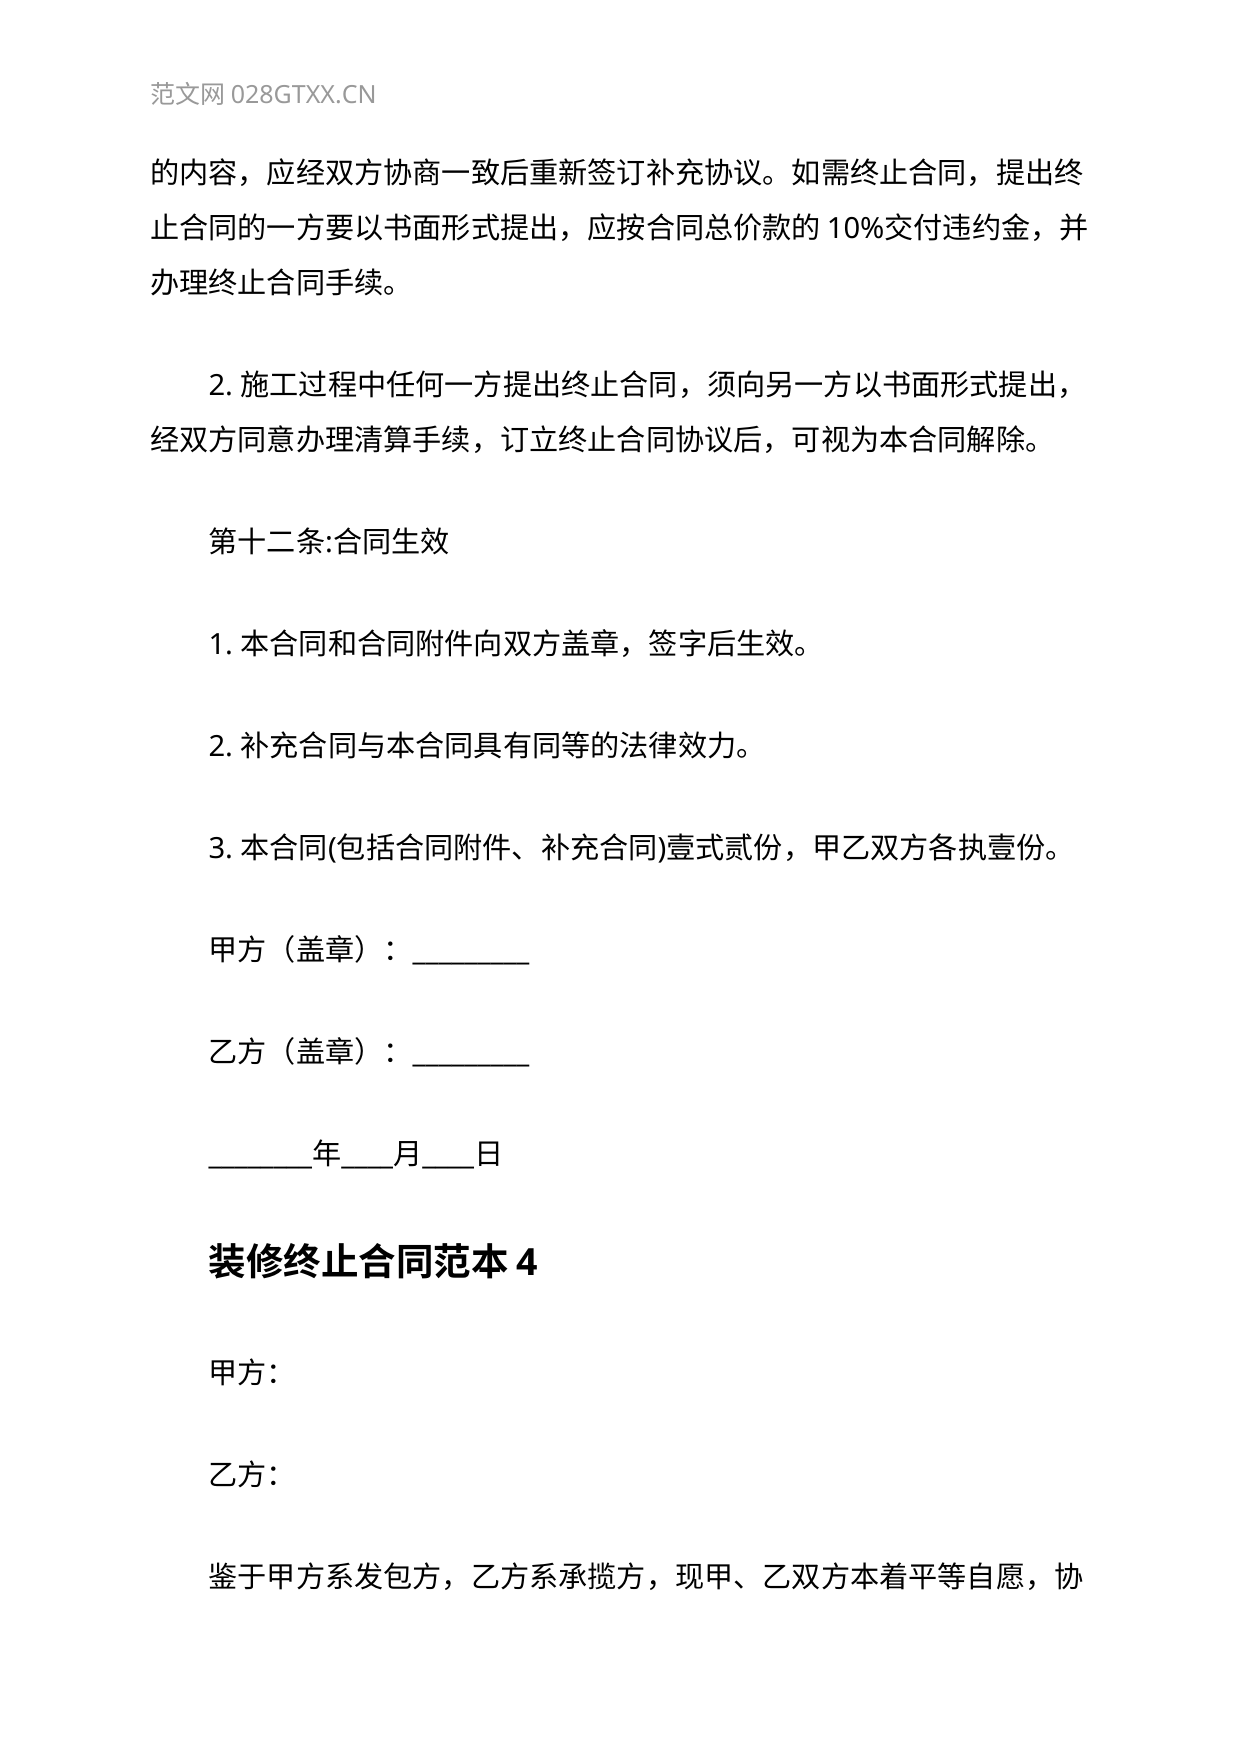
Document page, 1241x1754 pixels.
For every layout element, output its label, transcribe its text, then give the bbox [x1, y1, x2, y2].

text ________年____月____日 [150, 1130, 1090, 1173]
text 乙方（盖章）：_________ [150, 1028, 1090, 1071]
text 第十二条:合同生效 [150, 518, 1090, 561]
text 装修终止合同范本4 [150, 1232, 1090, 1287]
text 2. 施工过程中任何一方提出终止合同，须向另一方以书面形式提出，经双方同意办理清算手续，订立终止合同协议后，可视为本合同解除。 [150, 362, 1090, 459]
text 乙方： [150, 1452, 1090, 1494]
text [150, 150, 1090, 302]
text 3. 本合同(包括合同附件、补充合同)壹式贰份，甲乙双方各执壹份。 [150, 824, 1090, 867]
text 1. 本合同和合同附件向双方盖章，签字后生效。 [150, 620, 1090, 663]
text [150, 1553, 1090, 1596]
text 2. 补充合同与本合同具有同等的法律效力。 [150, 722, 1090, 765]
text 甲方（盖章）：_________ [150, 926, 1090, 969]
text 甲方： [150, 1350, 1090, 1392]
